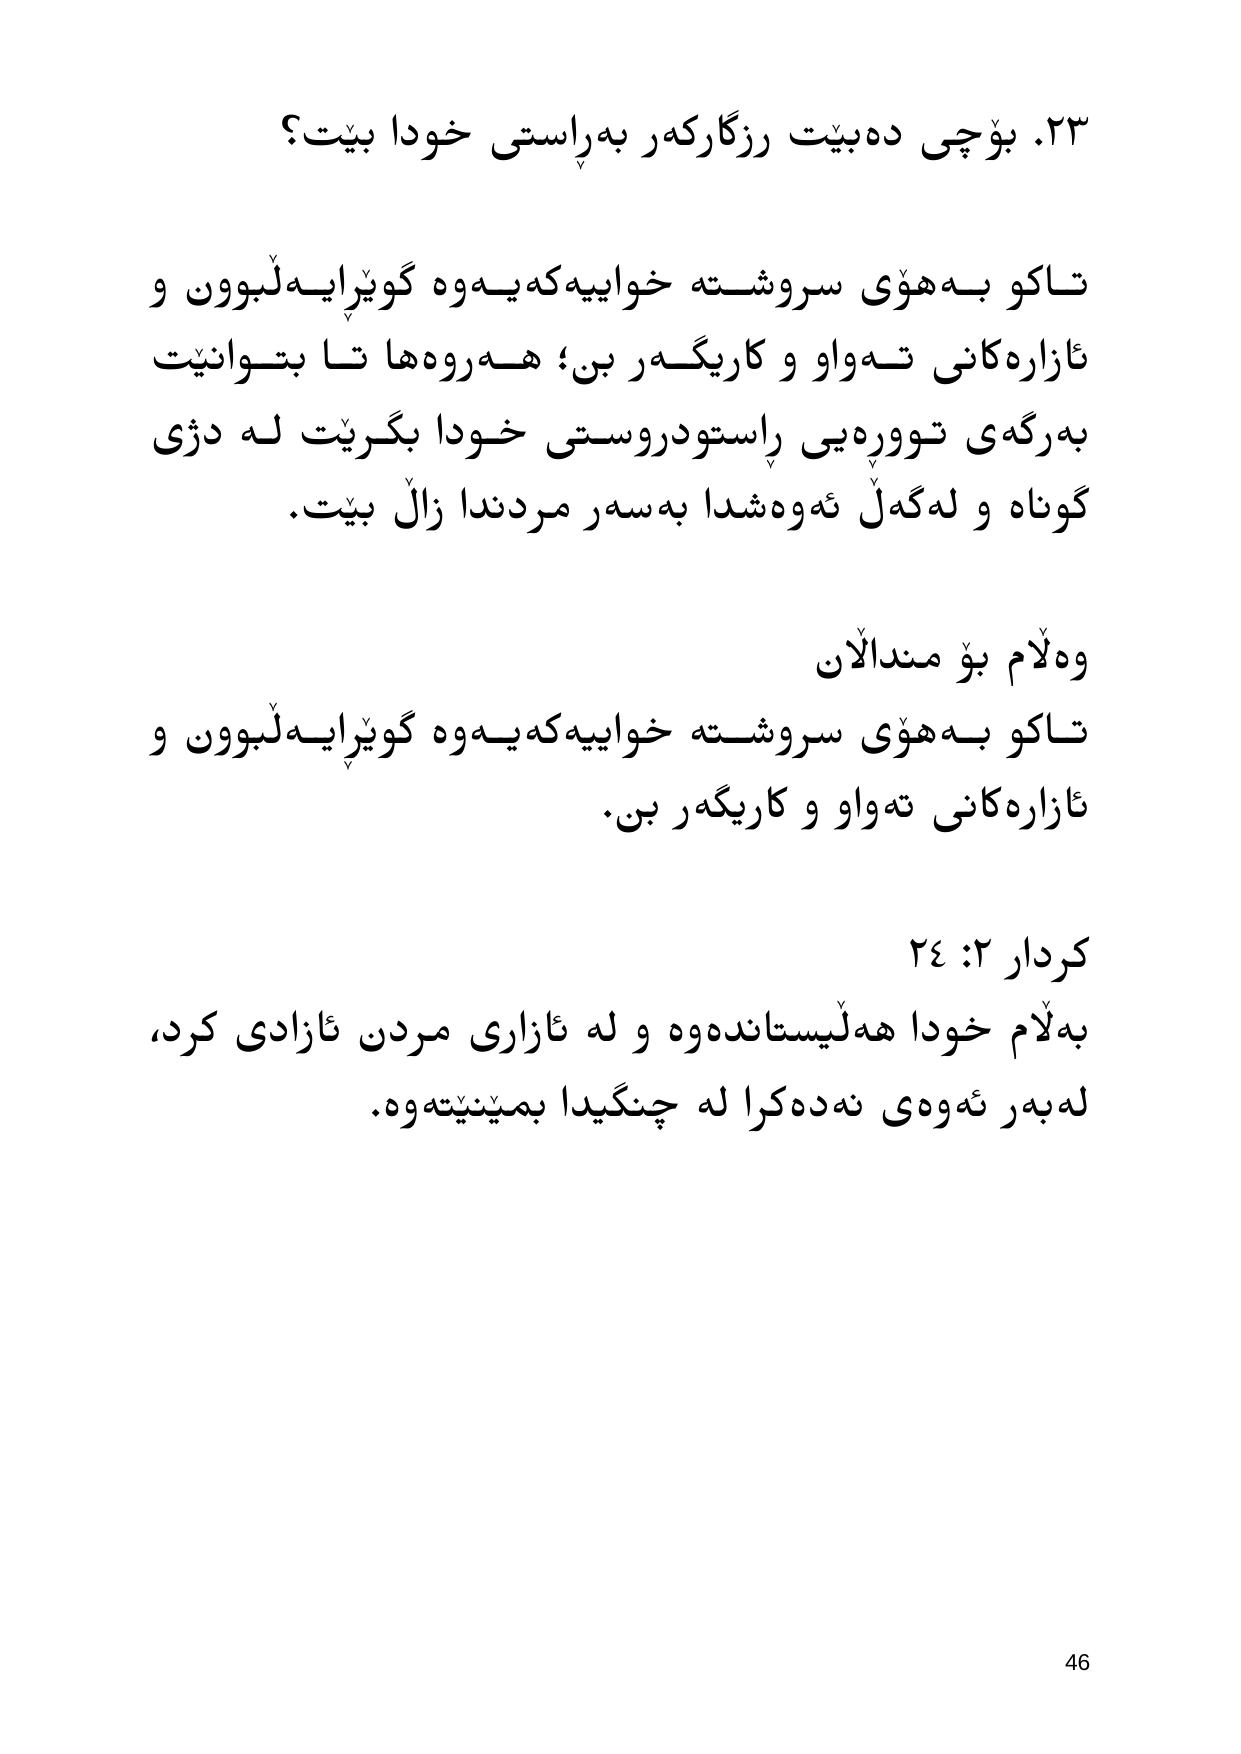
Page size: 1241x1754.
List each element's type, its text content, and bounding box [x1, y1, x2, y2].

text ٢٣. بۆچی دەبێت رزگارکەر بەڕاستی خودا بێت؟ [150, 105, 1090, 170]
text وەڵام بۆ منداڵان [150, 628, 1090, 693]
text تاکو بەهۆی سروشتە خواییەکەیەوە گوێڕایەڵبوون و ئازارەکانی تەواو و کاریگەر بن. [150, 702, 1090, 842]
text کردار ٢: ٢٤ [150, 927, 1090, 992]
text تاکو بەهۆی سروشتە خواییەکەیەوە گوێڕایەڵبوون و ئازارەکانی تەواو و کاریگەر بن؛ هەروەها تا بتوانێت بەرگەی تووڕەیی ڕاستودروستی خودا بگرێت لە دژی گوناه و لەگەڵ ئەوەشدا بەسەر مردندا زاڵ بێت. [150, 254, 1090, 543]
text بەڵام خودا هەڵیستاندەوە و لە ئازاری مردن ئازادی کرد، لەبەر ئەوەی نەدەکرا لە چنگیدا بمێنێتەوە. [150, 1001, 1090, 1141]
